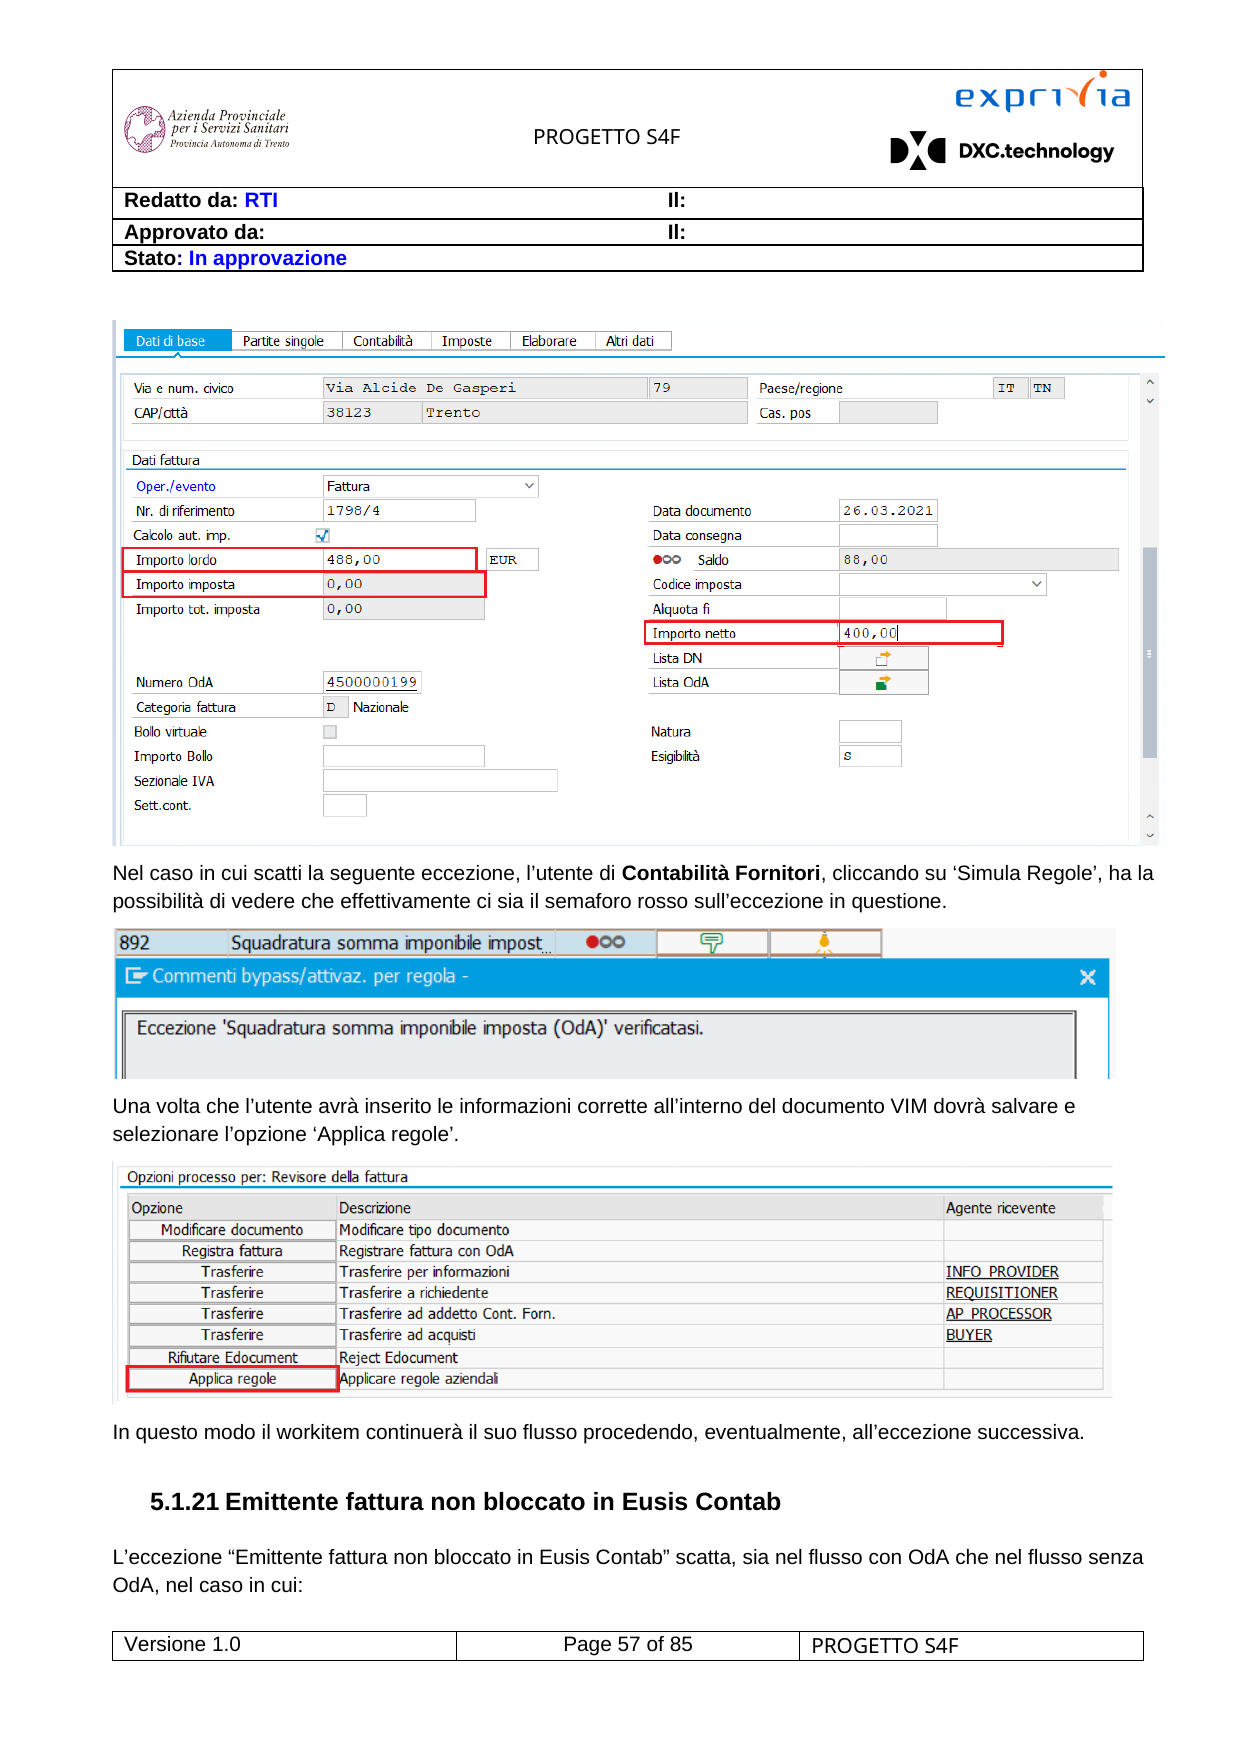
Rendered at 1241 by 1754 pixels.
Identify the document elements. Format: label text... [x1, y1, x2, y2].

picture [112, 928, 1117, 1079]
subtitle Emittente fattura non bloccato in Eusis Contab [150, 1487, 1166, 1516]
picture [112, 1161, 1117, 1404]
text Nel caso in cui scatti la seguente eccezione, l’utente di Contabilità Fornitori, cliccando su ‘Simula Regole’, ha la possibilità di vedere che effettivamente ci sia il semaforo rosso sull’eccezione in questione. [112, 861, 1166, 913]
text In questo modo il workitem continuerà il suo flusso procedendo, eventualmente, all’eccezione successiva. [112, 1420, 1166, 1444]
text L’eccezione “Emittente fattura non bloccato in Eusis Contab” scatta, sia nel flusso con OdA che nel flusso senza OdA, nel caso in cui: [112, 1545, 1166, 1597]
text Una volta che l’utente avrà inserito le informazioni corrette all’interno del documento VIM dovrà salvare e selezionare l’opzione ‘Applica regole’. [112, 1094, 1166, 1146]
picture [112, 320, 1167, 846]
picture [119, 104, 292, 156]
picture [955, 70, 1132, 114]
